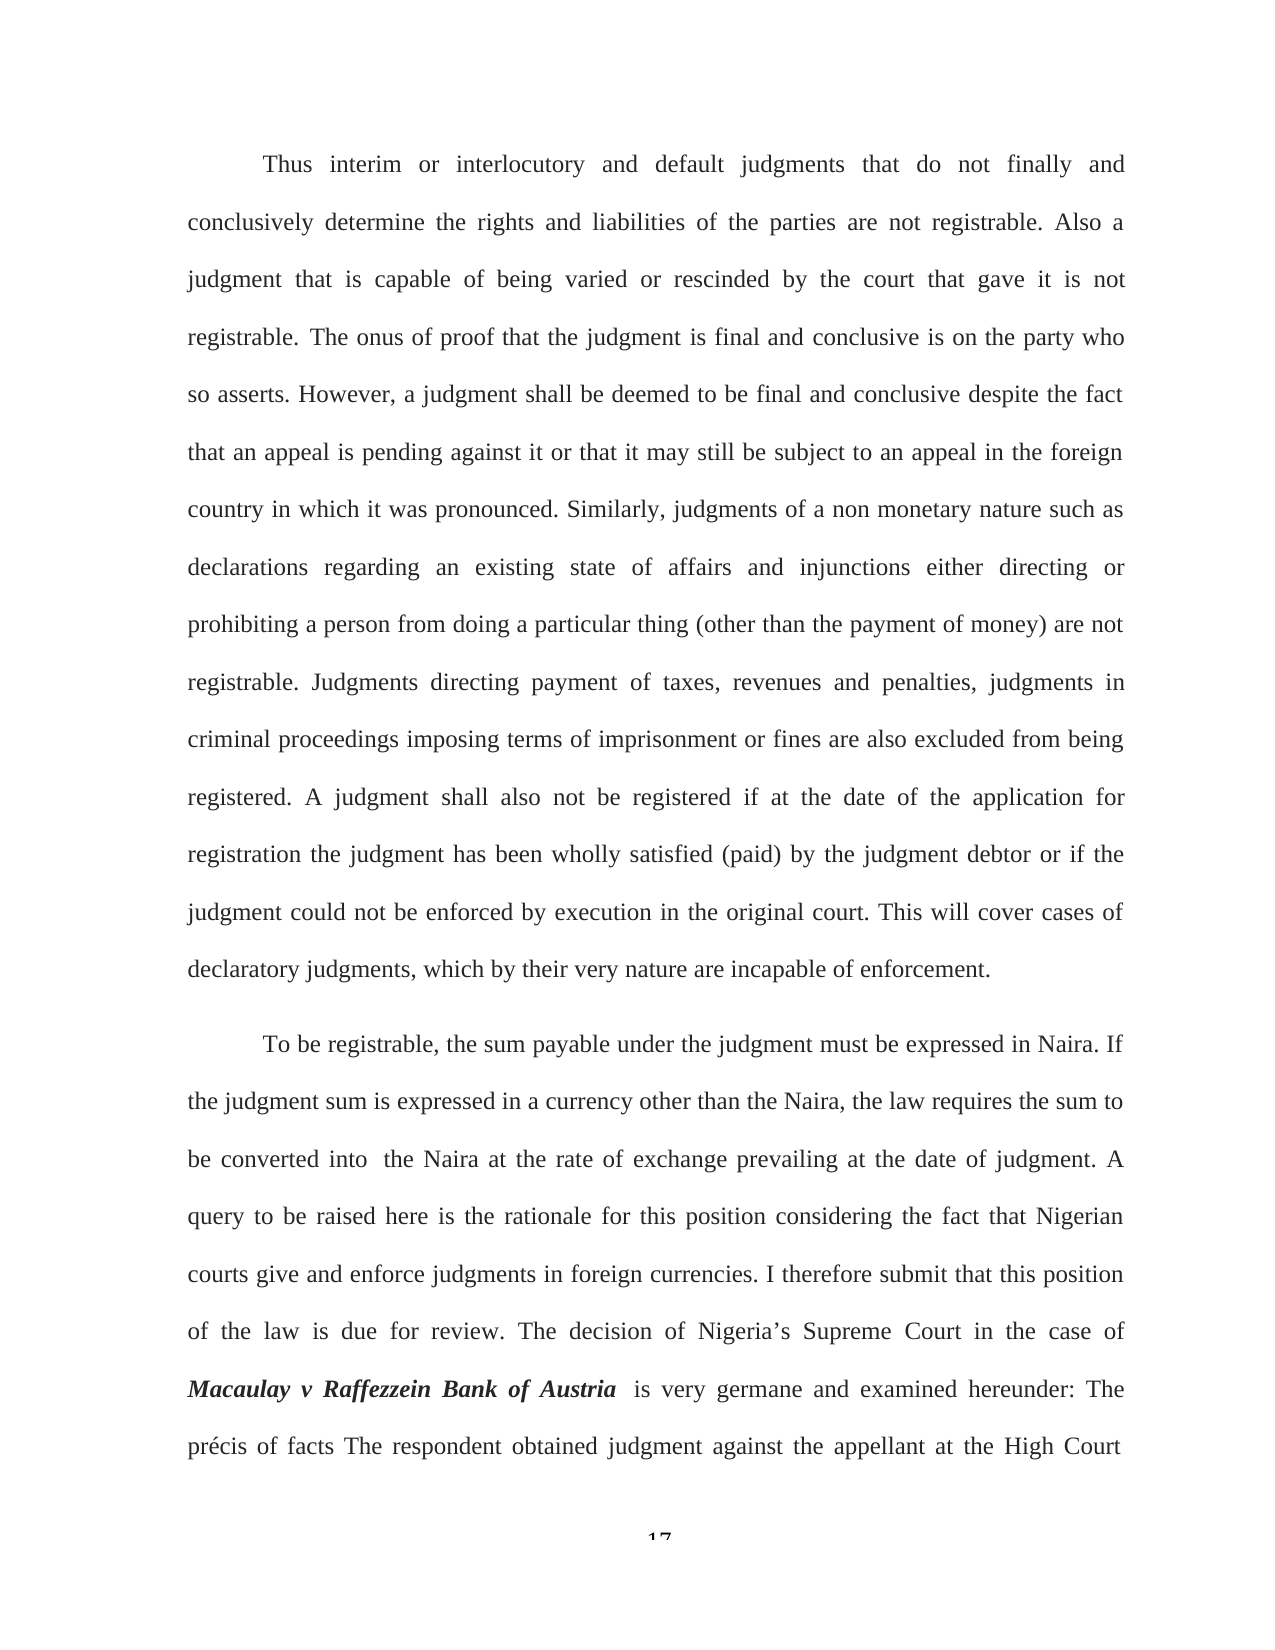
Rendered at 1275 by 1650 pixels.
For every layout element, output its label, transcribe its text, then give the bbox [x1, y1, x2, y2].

text Thus interim or interlocutory and default judgments that do not finally and conclusively determine the rights and liabilities of the parties are not registrable. Also a judgment that is capable of being varied or rescinded by the court that gave it is not registrable. The onus of proof that the judgment is final and conclusive is on the party who so asserts. However, a judgment shall be deemed to be final and conclusive despite the fact that an appeal is pending against it or that it may still be subject to an appeal in the foreign country in which it was pronounced. Similarly, judgments of a non monetary nature such as declarations regarding an existing state of affairs and injunctions either directing or prohibiting a person from doing a particular thing (other than the payment of money) are not registrable. Judgments directing payment of taxes, revenues and penalties, judgments in criminal proceedings imposing terms of imprisonment or fines are also excluded from being registered. A judgment shall also not be registered if at the date of the application for registration the judgment has been wholly satisfied (paid) by the judgment debtor or if the judgment could not be enforced by execution in the original court. This will cover cases of declaratory judgments, which by their very nature are incapable of enforcement. [187, 149, 1125, 983]
text To be registrable, the sum payable under the judgment must be expressed in Naira. If the judgment sum is expressed in a currency other than the Naira, the law requires the sum to be converted into the Naira at the rate of exchange prevailing at the date of judgment. A query to be raised here is the rationale for this position considering the fact that Nigerian courts give and enforce judgments in foreign currencies. I therefore submit that this position of the law is due for review. The decision of Nigeria’s Supreme Court in the case of Macaulay v Raffezzein Bank of Austria is very germane and examined hereunder: The précis of facts The respondent obtained judgment against the appellant at the High Court [187, 1029, 1125, 1460]
